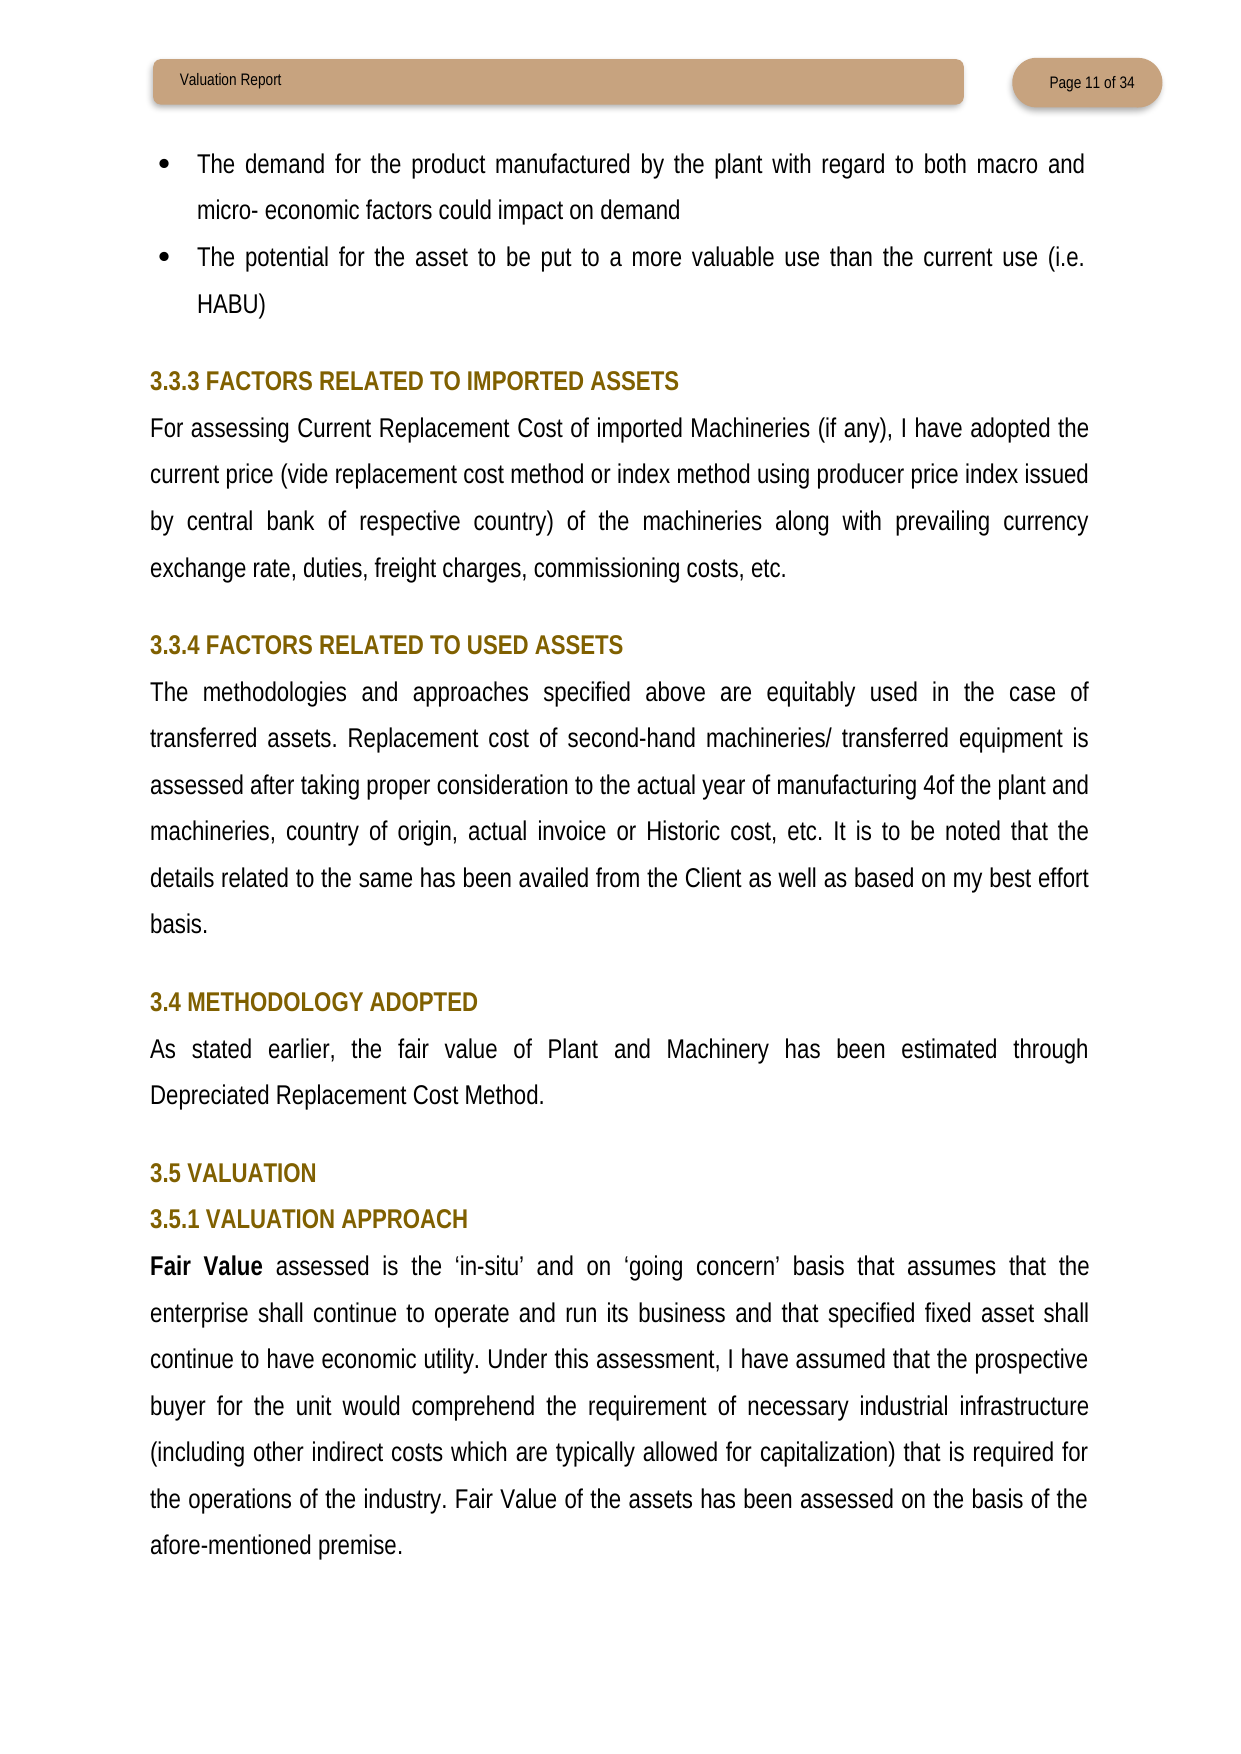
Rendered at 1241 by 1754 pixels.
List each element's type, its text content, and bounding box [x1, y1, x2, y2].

text As stated earlier, the fair value of Plant and Machinery has been estimated through Depreciated Replacement Cost Method. [150, 1033, 1090, 1110]
list The demand for the product manufactured by the plant with regard to both macro and micro- economic factors could impact on demand [159, 148, 1087, 226]
subtitle 3.3.4 FACTORS RELATED TO USED ASSETS [150, 629, 1090, 660]
list The potential for the asset to be put to a more valuable use than the current use (i.e. HABU) [159, 241, 1087, 319]
subtitle 3.5.1 VALUATION APPROACH [150, 1203, 1090, 1234]
subtitle 3.5 VALUATION [150, 1157, 1090, 1188]
subtitle 3.4 METHODOLOGY ADOPTED [150, 986, 1090, 1017]
subtitle 3.3.3 FACTORS RELATED TO IMPORTED ASSETS [150, 365, 1090, 396]
text The methodologies and approaches specified above are equitably used in the case of transferred assets. Replacement cost of second-hand machineries/ transferred equipment is assessed after taking proper consideration to the actual year of manufacturing 4of the plant and machineries, country of origin, actual invoice or Historic cost, etc. It is to be noted that the details related to the same has been availed from the Client as well as based on my best effort basis. [150, 676, 1090, 940]
text Fair Value assessed is the ‘in-situ’ and on ‘going concern’ basis that assumes that the enterprise shall continue to operate and run its business and that specified fixed asset shall continue to have economic utility. Under this assessment, I have assumed that the prospective buyer for the unit would comprehend the requirement of necessary industrial infrastructure (including other indirect costs which are typically allowed for capitalization) that is required for the operations of the industry. Fair Value of the assets has been assessed on the basis of the afore-mentioned premise. [150, 1250, 1090, 1561]
text For assessing Current Replacement Cost of imported Machineries (if any), I have adopted the current price (vide replacement cost method or index method using producer price index issued by central bank of respective country) of the machineries along with prevailing currency exchange rate, duties, freight charges, commissioning costs, etc. [150, 412, 1090, 583]
